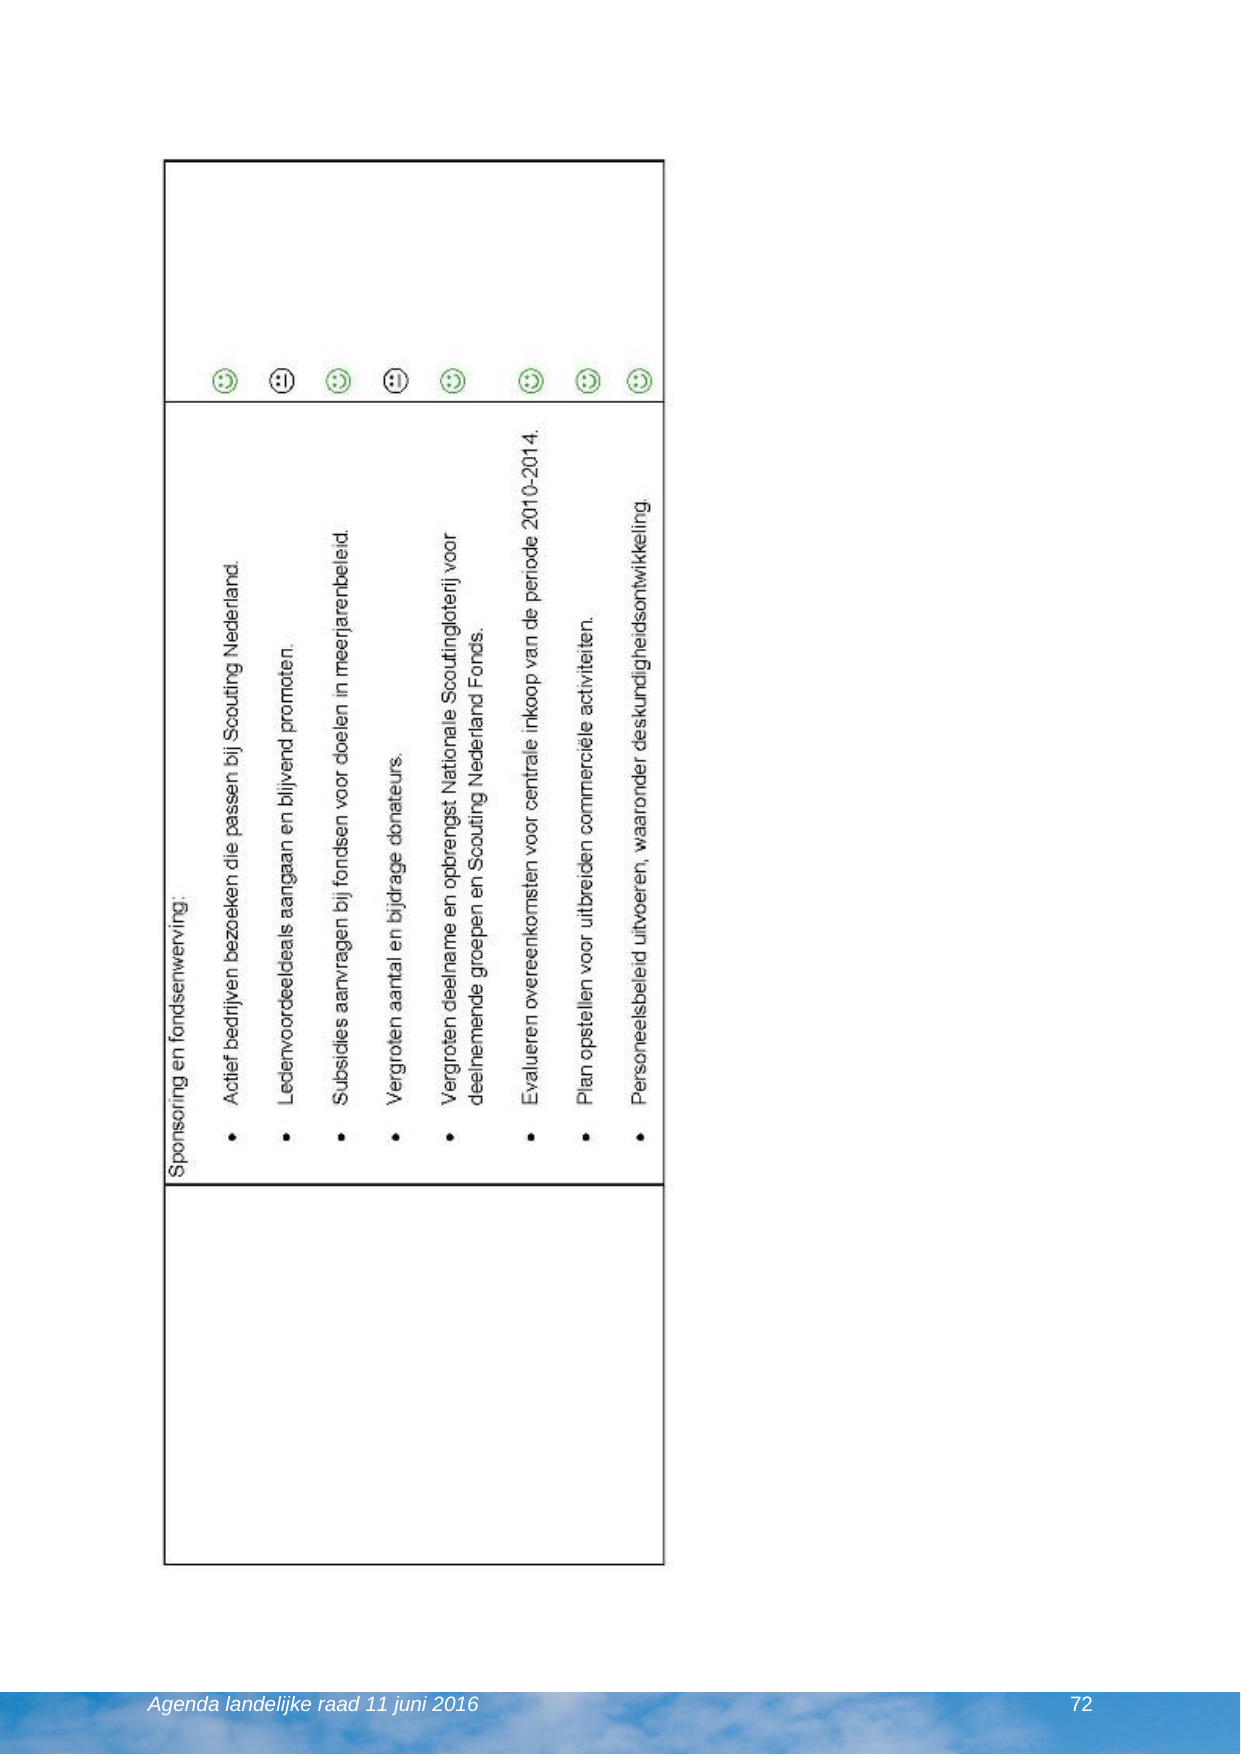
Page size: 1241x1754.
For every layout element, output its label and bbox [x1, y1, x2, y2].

picture [0, 1692, 1241, 1754]
picture [147, 147, 1093, 1589]
